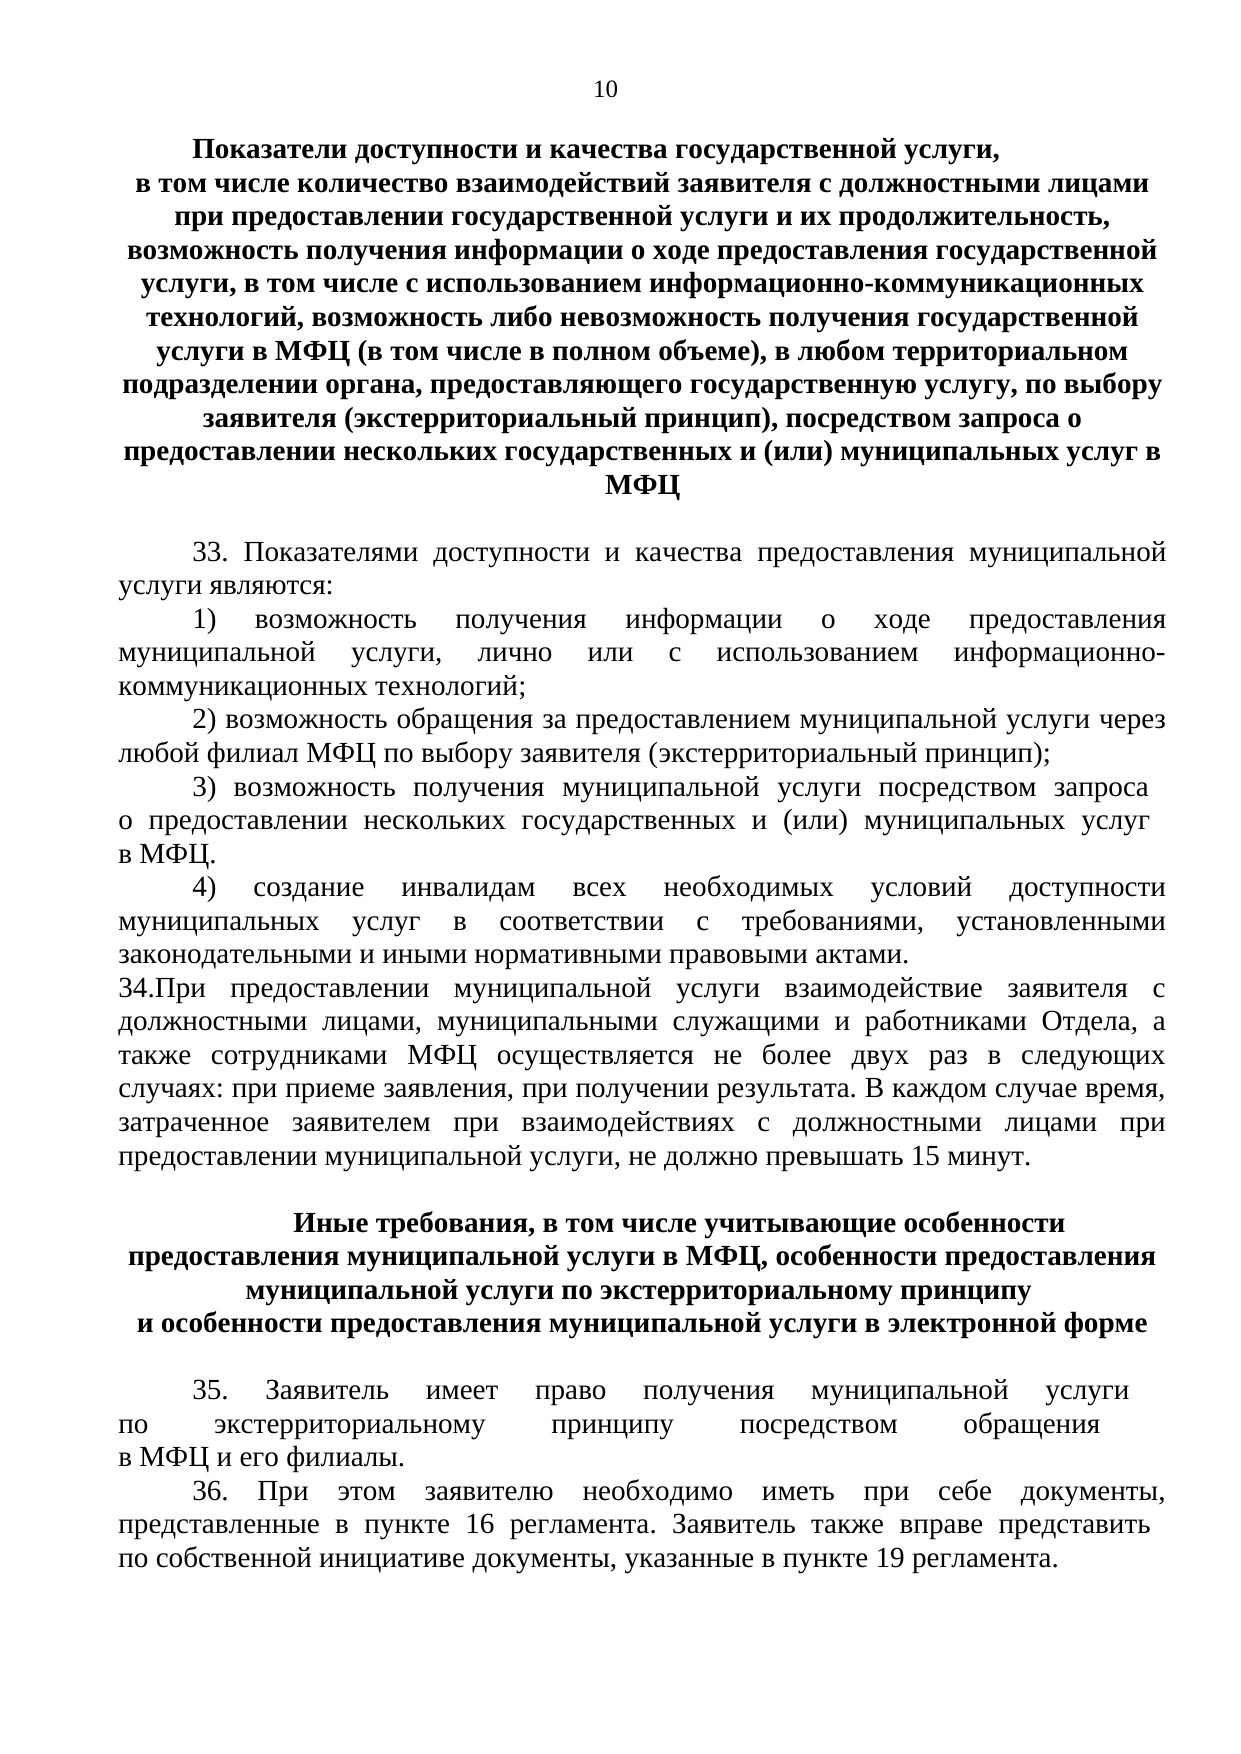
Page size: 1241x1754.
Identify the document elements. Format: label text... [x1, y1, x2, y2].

text в том числе количество взаимодействий заявителя с должностными лицами при предоставлении государственной услуги и их продолжительность, возможность получения информации о ходе предоставления государственной услуги, в том числе с использованием информационно-коммуникационных технологий, возможность либо невозможность получения государственной услуги в МФЦ (в том числе в полном объеме), в любом территориальном подразделении органа, предоставляющего государственную услугу, по выбору заявителя (экстерриториальный принцип), посредством запроса о предоставлении нескольких государственных и (или) муниципальных услуг в МФЦ [118, 165, 1167, 500]
text Показатели доступности и качества государственной услуги, [118, 131, 1167, 165]
text Иные требования, в том числе учитывающие особенности предоставления муниципальной услуги в МФЦ, особенности предоставления муниципальной услуги по экстерриториальному принципу и особенности предоставления муниципальной услуги в электронной форме [118, 1205, 1167, 1339]
text 36. При этом заявителю необходимо иметь при себе документы, представленные в пункте 16 регламента. Заявитель также вправе представить по собственной инициативе документы, указанные в пункте 19 регламента. [118, 1473, 1167, 1574]
text 33. Показателями доступности и качества предоставления муниципальной услуги являются: [118, 534, 1167, 601]
text 3) возможность получения муниципальной услуги посредством запроса о предоставлении нескольких государственных и (или) муниципальных услуг в МФЦ. [118, 769, 1167, 869]
text 35. Заявитель имеет право получения муниципальной услуги по экстерриториальному принципу посредством обращения в МФЦ и его филиалы. [118, 1372, 1167, 1473]
text 1) возможность получения информации о ходе предоставления муниципальной услуги, лично или с использованием информационно-коммуникационных технологий; [118, 601, 1167, 702]
text 2) возможность обращения за предоставлением муниципальной услуги через любой филиал МФЦ по выбору заявителя (экстерриториальный принцип); [118, 702, 1167, 769]
text 4) создание инвалидам всех необходимых условий доступности муниципальных услуг в соответствии с требованиями, установленными законодательными и иными нормативными правовыми актами. [118, 869, 1167, 970]
text 34.При предоставлении муниципальной услуги взаимодействие заявителя с должностными лицами, муниципальными служащими и работниками Отдела, а также сотрудниками МФЦ осуществляется не более двух раз в следующих случаях: при приеме заявления, при получении результата. В каждом случае время, затраченное заявителем при взаимодействиях с должностными лицами при предоставлении муниципальной услуги, не должно превышать 15 минут. [118, 970, 1167, 1171]
